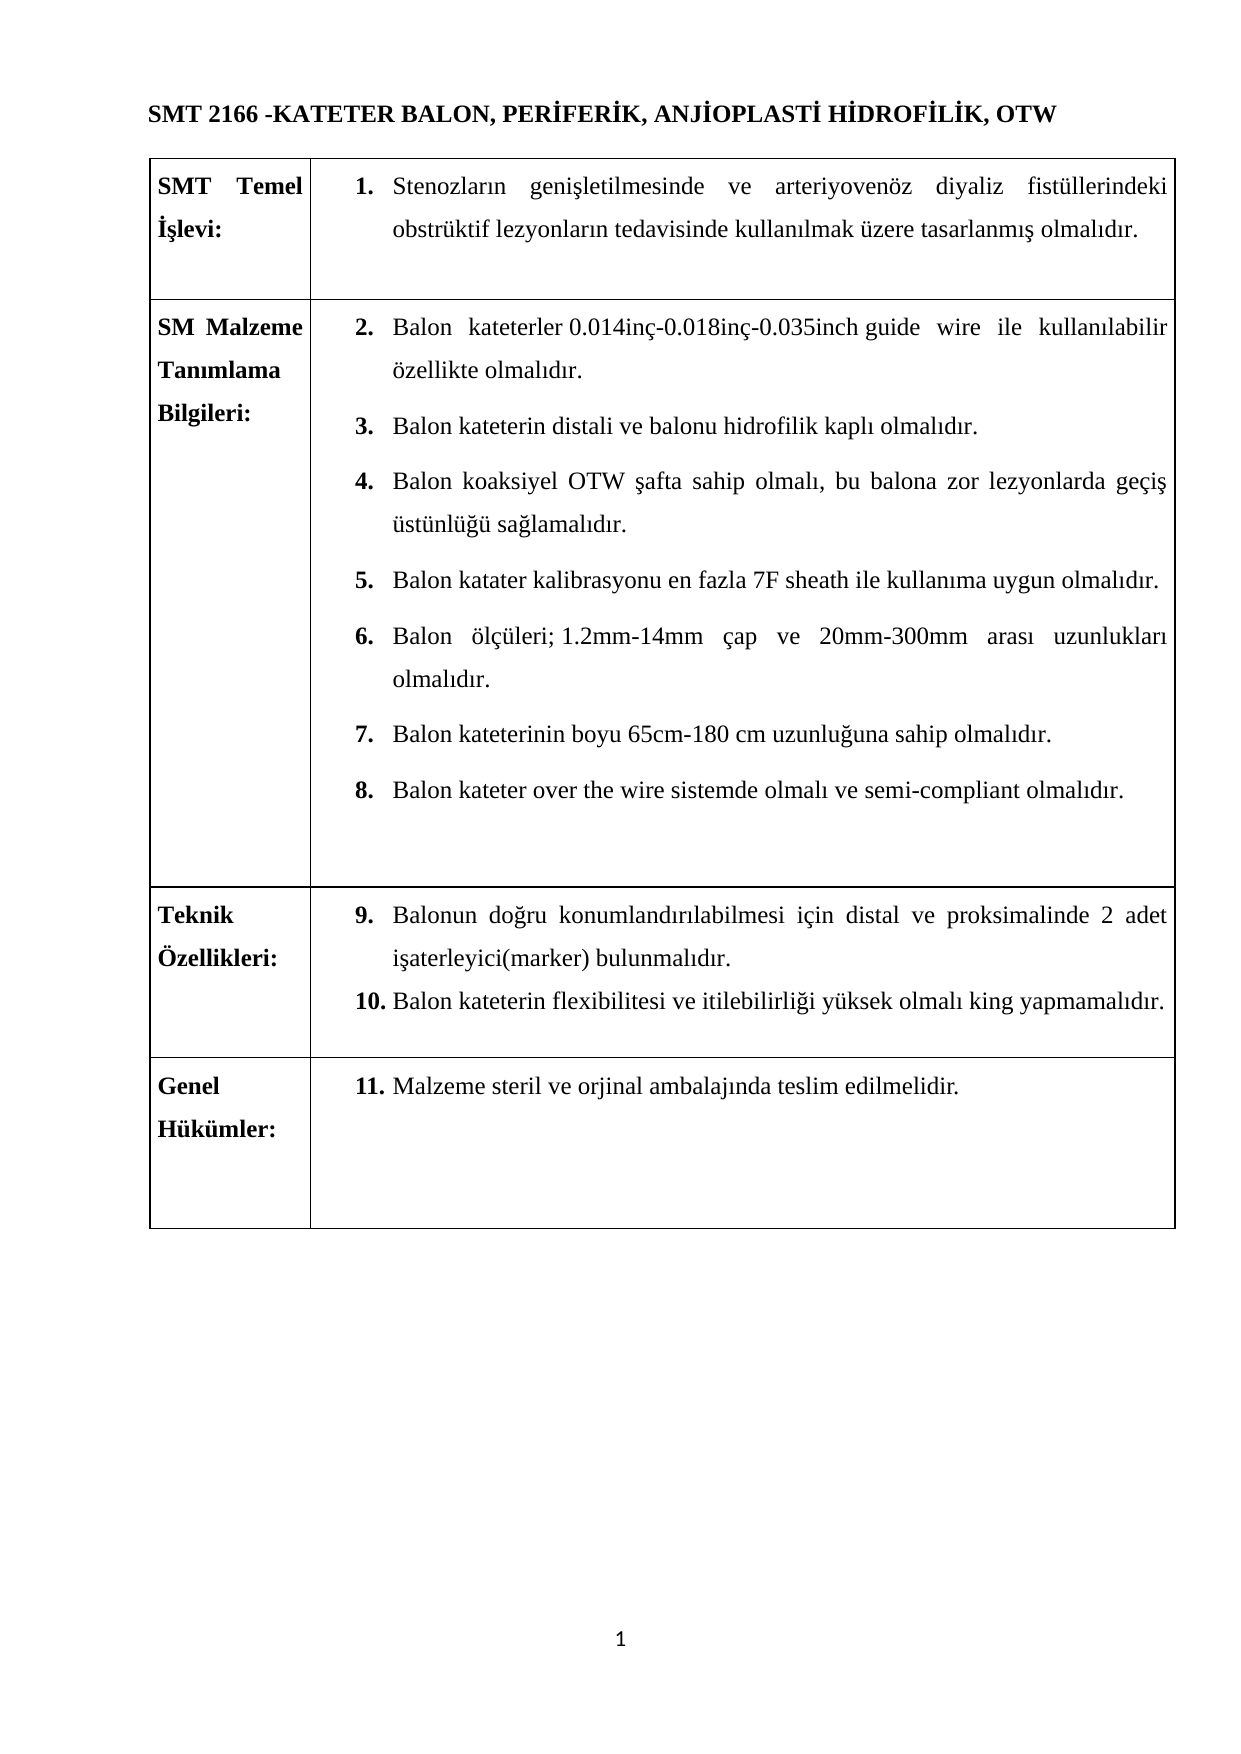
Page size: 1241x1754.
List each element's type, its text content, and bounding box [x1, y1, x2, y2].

table_cell SM Malzeme Tanımlama Bilgileri: [151, 300, 310, 886]
table_cell Malzeme steril ve orjinal ambalajında teslim edilmelidir. [311, 1058, 1174, 1228]
table_cell Balon kateterler 0.014inç-0.018inç-0.035inch guide wire ile kullanılabilir özellikte olmalıdır. Balon kateterin distali ve balonu hidrofilik kaplı olmalıdır. Balon koaksiyel OTW şafta sahip olmalı, bu balona zor lezyonlarda geçiş üstünlüğü sağlamalıdır. Balon katater kalibrasyonu en fazla 7F sheath ile kullanıma uygun olmalıdır. Balon ölçüleri; 1.2mm-14mm çap ve 20mm-300mm arası uzunlukları olmalıdır. Balon kateterinin boyu 65cm-180 cm uzunluğuna sahip olmalıdır. Balon kateter over the wire sistemde olmalı ve semi-compliant olmalıdır. [311, 300, 1174, 886]
table_cell Teknik Özellikleri: [151, 888, 310, 1057]
table_cell Genel Hükümler: [151, 1058, 310, 1228]
table_cell Balonun doğru konumlandırılabilmesi için distal ve proksimalinde 2 adet işaterleyici(marker) bulunmalıdır. Balon kateterin flexibilitesi ve itilebilirliği yüksek olmalı king yapmamalıdır. [311, 888, 1174, 1057]
table_header SMT Temel İşlevi: [151, 159, 310, 298]
table_header Stenozların genişletilmesinde ve arteriyovenöz diyaliz fistüllerindeki obstrüktif lezyonların tedavisinde kullanılmak üzere tasarlanmış olmalıdır. [311, 159, 1174, 298]
